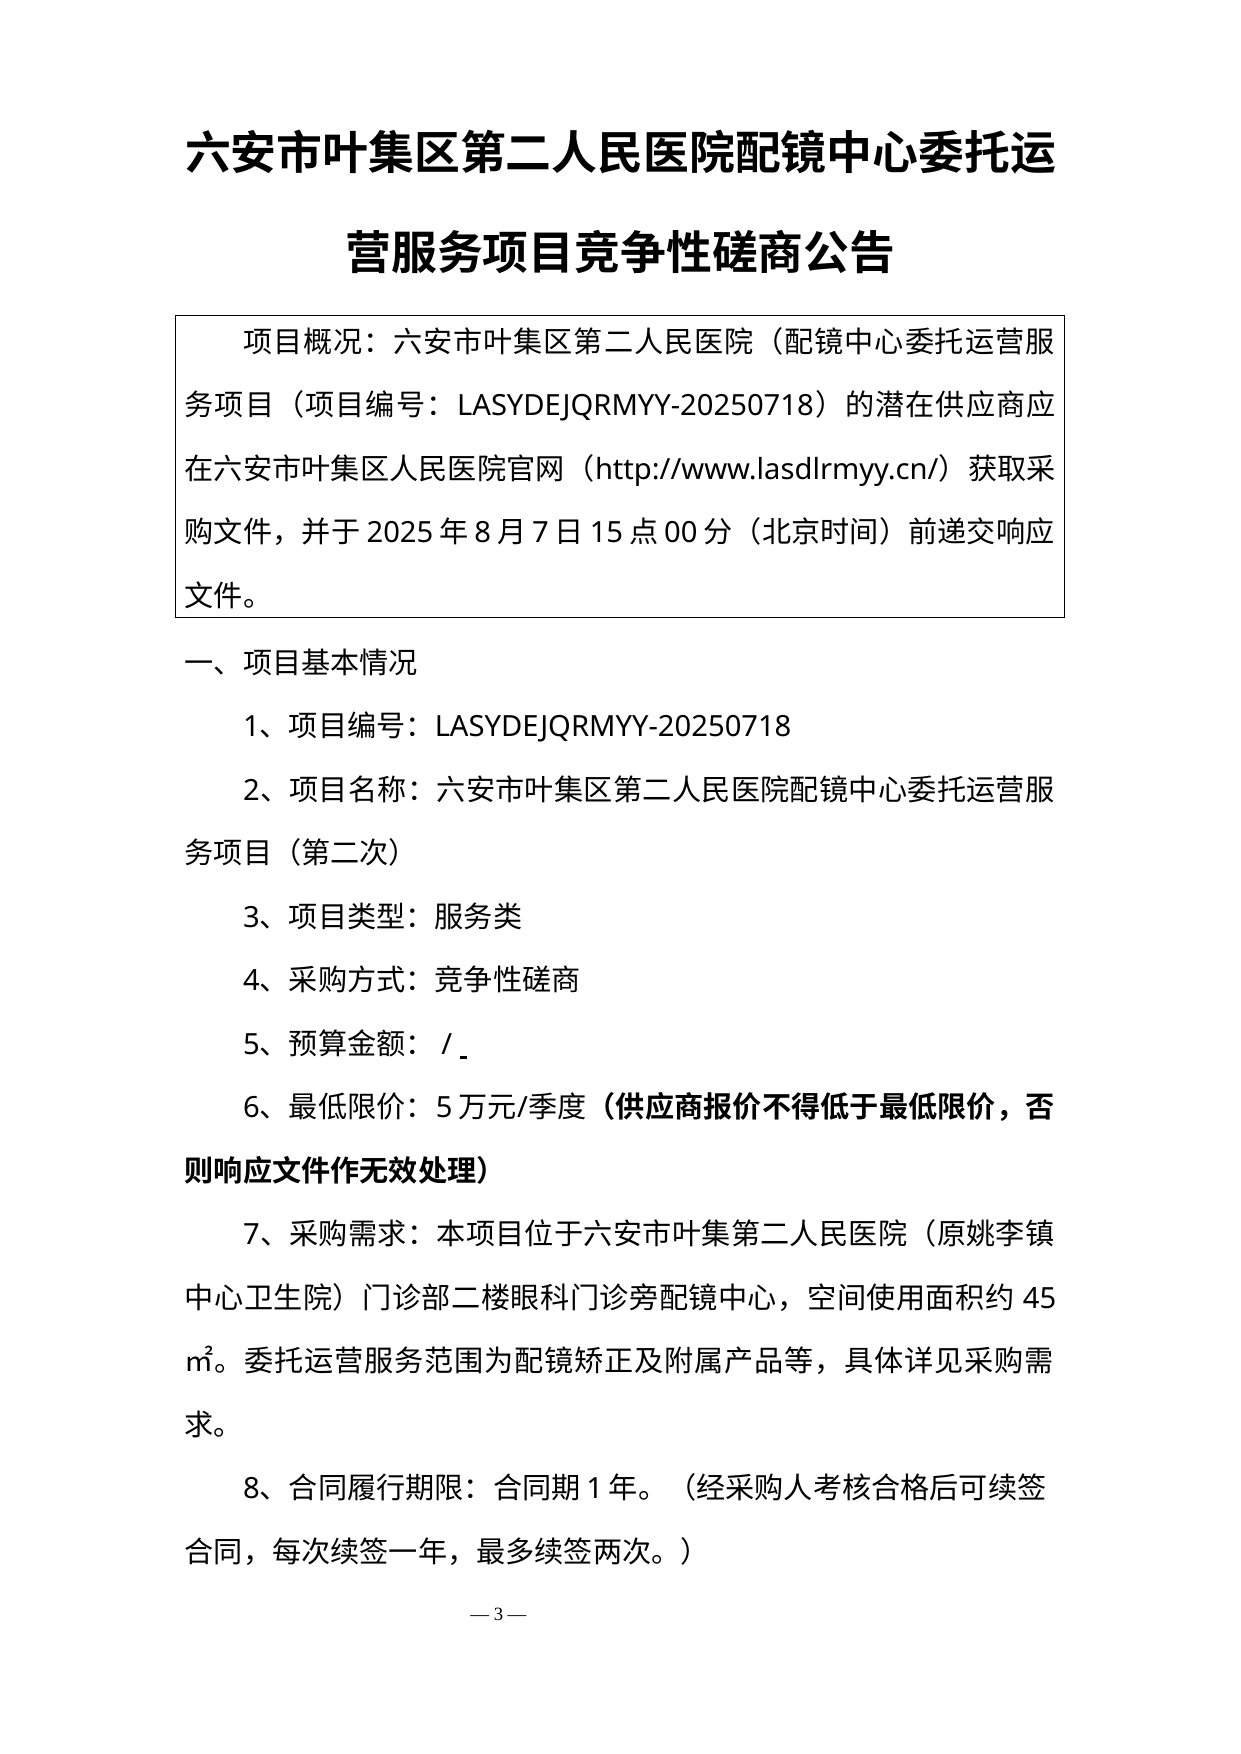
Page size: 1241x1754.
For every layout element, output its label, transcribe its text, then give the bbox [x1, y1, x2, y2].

text 5、预算金额： / [184, 1020, 1056, 1063]
text 4、采购方式：竞争性磋商 [184, 957, 1056, 999]
text 项目概况：六安市叶集区第二人民医院（配镜中心委托运营服务项目（项目编号：LASYDEJQRMYY-20250718）的潜在供应商应在六安市叶集区人民医院官网（http://www.lasdlrmyy.cn/）获取采购文件，并于2025年8月7日15点00分（北京时间）前递交响应文件。 [176, 316, 1064, 617]
text 6、最低限价：5万元/季度（供应商报价不得低于最低限价，否则响应文件作无效处理） [184, 1084, 1056, 1189]
text 3、项目类型：服务类 [184, 893, 1056, 936]
text 8、合同履行期限：合同期1年。（经采购人考核合格后可续签合同，每次续签一年，最多续签两次。） [184, 1465, 1056, 1571]
subtitle 六安市叶集区第二人民医院配镜中心委托运营服务项目竞争性磋商公告 [184, 116, 1056, 282]
subtitle 一、项目基本情况 [184, 639, 1056, 681]
text 2、项目名称：六安市叶集区第二人民医院配镜中心委托运营服务项目（第二次） [184, 766, 1056, 872]
text 7、采购需求：本项目位于六安市叶集第二人民医院（原姚李镇中心卫生院）门诊部二楼眼科门诊旁配镜中心，空间使用面积约45㎡。委托运营服务范围为配镜矫正及附属产品等，具体详见采购需求。 [184, 1211, 1056, 1443]
text 1、项目编号：LASYDEJQRMYY-20250718 [184, 703, 1056, 745]
